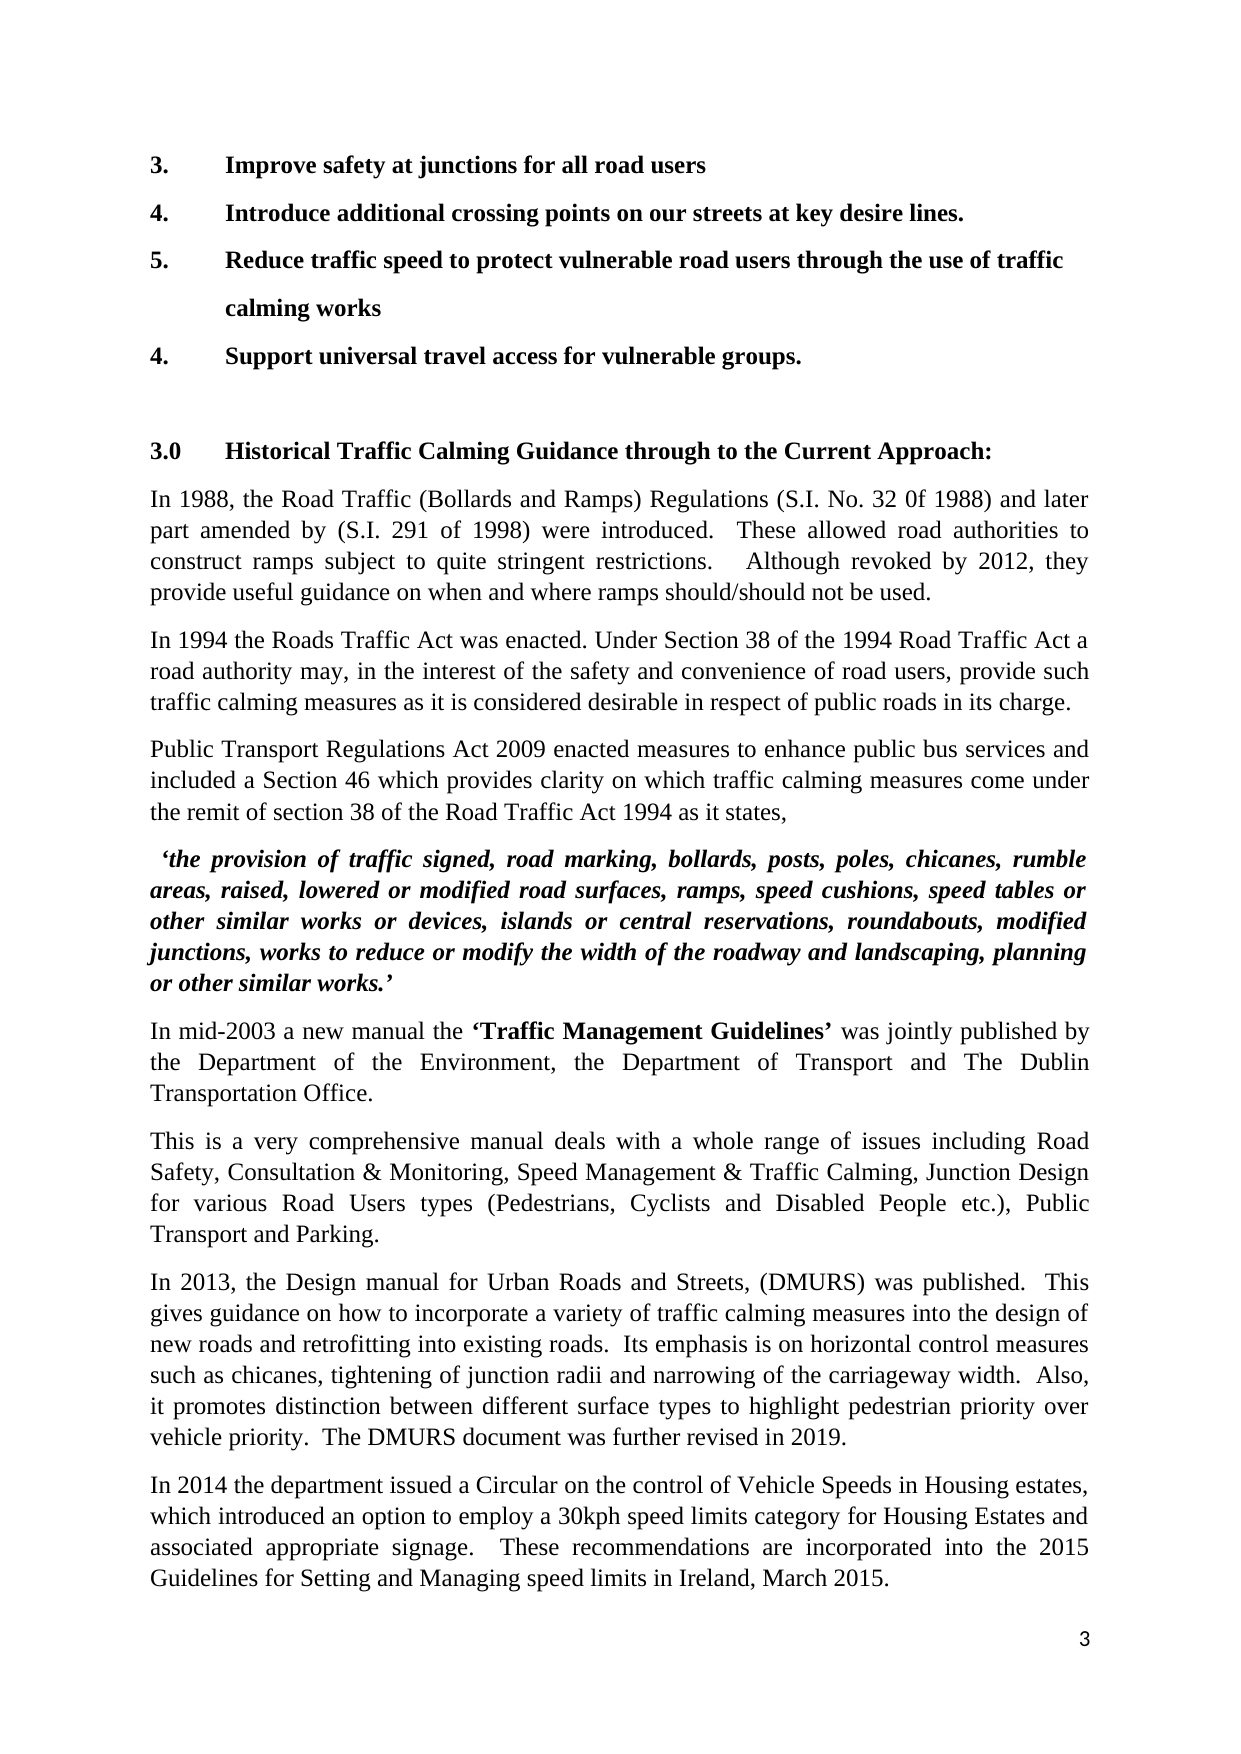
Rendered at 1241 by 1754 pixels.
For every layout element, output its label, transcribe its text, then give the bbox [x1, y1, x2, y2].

text calming works [150, 293, 1090, 322]
text 3. Improve safety at junctions for all road users [150, 150, 1090, 179]
text In mid-2003 a new manual the ‘Traffic Management Guidelines’ was jointly published by the Department of the Environment, the Department of Transport and The Dublin Transportation Office. [150, 1016, 1090, 1107]
text 5. Reduce traffic speed to protect vulnerable road users through the use of traffic [150, 245, 1090, 274]
text In 1988, the Road Traffic (Bollards and Ramps) Regulations (S.I. No. 32 0f 1988) and later part amended by (S.I. 291 of 1998) were introduced. These allowed road authorities to construct ramps subject to quite stringent restrictions. Although revoked by 2012, they provide useful guidance on when and where ramps should/should not be used. [150, 484, 1090, 606]
text 4. Support universal travel access for vulnerable groups. [150, 341, 1090, 369]
text This is a very comprehensive manual deals with a whole range of issues including Road Safety, Consultation & Monitoring, Speed Management & Traffic Calming, Junction Design for various Road Users types (Pedestrians, Cyclists and Disabled People etc.), Public Transport and Parking. [150, 1126, 1090, 1248]
text 4. Introduce additional crossing points on our streets at key desire lines. [150, 198, 1090, 226]
text Public Transport Regulations Act 2009 enacted measures to enhance public bus services and included a Section 46 which provides clarity on which traffic calming measures come under the remit of section 38 of the Road Traffic Act 1994 as it states, [150, 734, 1090, 825]
text In 2013, the Design manual for Urban Roads and Streets, (DMURS) was published. This gives guidance on how to incorporate a variety of traffic calming measures into the design of new roads and retrofitting into existing roads. Its emphasis is on horizontal control measures such as chicanes, tightening of junction radii and narrowing of the carriageway width. Also, it promotes distinction between different surface types to highlight pedestrian priority over vehicle priority. The DMURS document was further revised in 2019. [150, 1267, 1090, 1451]
text In 1994 the Roads Traffic Act was enacted. Under Section 38 of the 1994 Road Traffic Act a road authority may, in the interest of the safety and convenience of road users, provide such traffic calming measures as it is considered desirable in respect of public roads in its charge. [150, 625, 1090, 716]
text 3.0 Historical Traffic Calming Guidance through to the Current Approach: [150, 436, 1090, 465]
text ‘the provision of traffic signed, road marking, bollards, posts, poles, chicanes, rumble areas, raised, lowered or modified road surfaces, ramps, speed cushions, speed tables or other similar works or devices, islands or central reservations, roundabouts, modified junctions, works to reduce or modify the width of the roadway and landscaping, planning or other similar works.’ [150, 844, 1090, 997]
text In 2014 the department issued a Circular on the control of Vehicle Speeds in Housing estates, which introduced an option to employ a 30kph speed limits category for Housing Estates and associated appropriate signage. These recommendations are incorporated into the 2015 Guidelines for Setting and Managing speed limits in Ireland, March 2015. [150, 1470, 1090, 1592]
